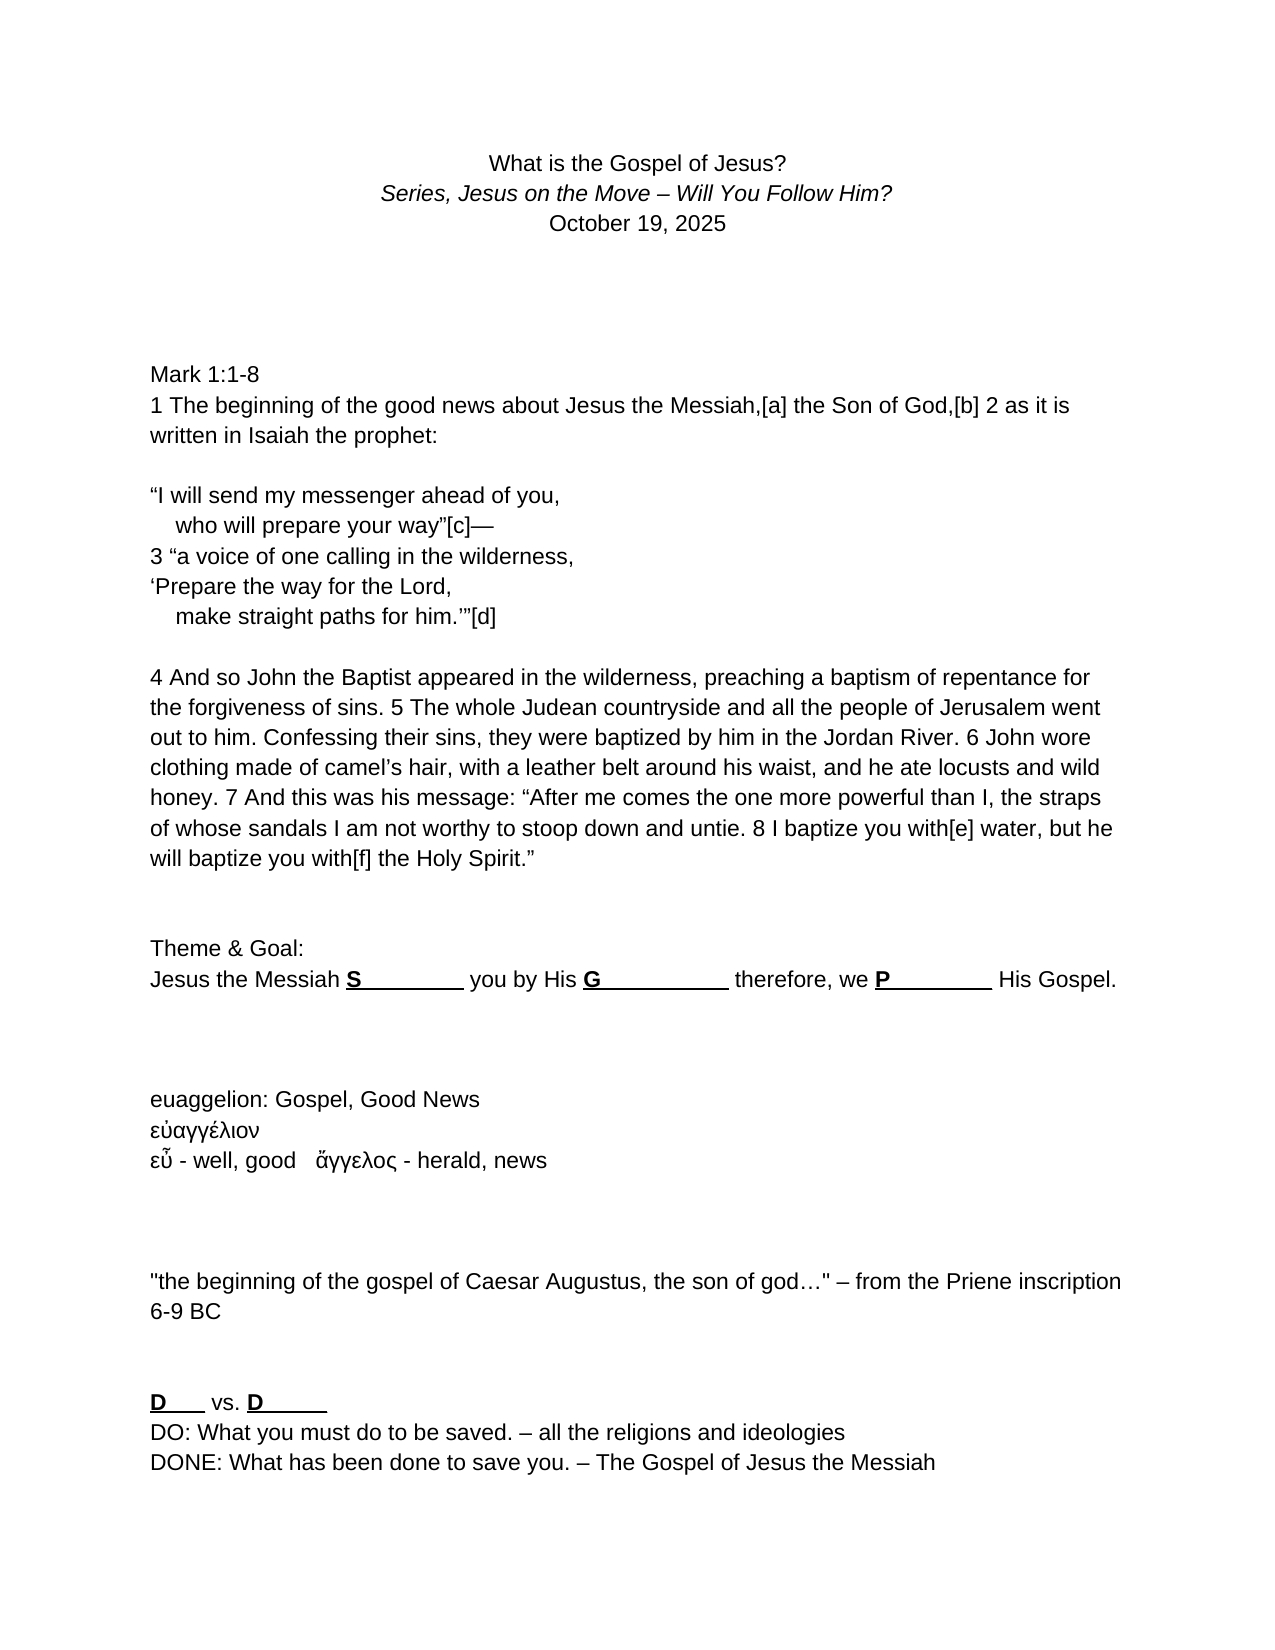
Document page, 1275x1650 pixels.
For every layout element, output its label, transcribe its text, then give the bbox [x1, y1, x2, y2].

text Theme & Goal: Jesus the Messiah S________ you by His G__________ therefore, we P________ His Gospel. [150, 935, 1125, 992]
text DONE: What has been done to save you. – The Gospel of Jesus the Messiah [150, 1449, 1125, 1475]
text ‘Prepare the way for the Lord, [150, 573, 1125, 599]
text “I will send my messenger ahead of you, [150, 482, 1125, 509]
text who will prepare your way”[c]— [150, 512, 1125, 539]
text October 19, 2025 [150, 210, 1125, 237]
text "the beginning of the gospel of Caesar Augustus, the son of god…" – from the Priene inscription 6-9 BC [150, 1268, 1125, 1324]
text 3 “a voice of one calling in the wilderness, [150, 543, 1125, 569]
text 4 And so John the Baptist appeared in the wilderness, preaching a baptism of repentance for the forgiveness of sins. 5 The whole Judean countryside and all the people of Jerusalem went out to him. Confessing their sins, they were baptized by him in the Jordan River. 6 John wore clothing made of camel’s hair, with a leather belt around his waist, and he ate locusts and wild honey. 7 And this was his message: “After me comes the one more powerful than I, the straps of whose sandals I am not worthy to stoop down and untie. 8 I baptize you with[e] water, but he will baptize you with[f] the Holy Spirit.” [150, 663, 1125, 871]
text εὐαγγέλιον [150, 1117, 1125, 1143]
text What is the Gospel of Jesus? [150, 150, 1125, 176]
text Mark 1:1-8 [150, 361, 1125, 388]
text D___ vs. D_____ [150, 1388, 1125, 1415]
text DO: What you must do to be saved. – all the religions and ideologies [150, 1419, 1125, 1445]
text make straight paths for him.’”[d] [150, 603, 1125, 629]
text euaggelion: Gospel, Good News [150, 1086, 1125, 1113]
text Series, Jesus on the Move – Will You Follow Him? [150, 180, 1125, 207]
text 1 The beginning of the good news about Jesus the Messiah,[a] the Son of God,[b] 2 as it is written in Isaiah the prophet: [150, 392, 1125, 448]
text εὖ - well, good ἄγγελος - herald, news [150, 1147, 1125, 1173]
